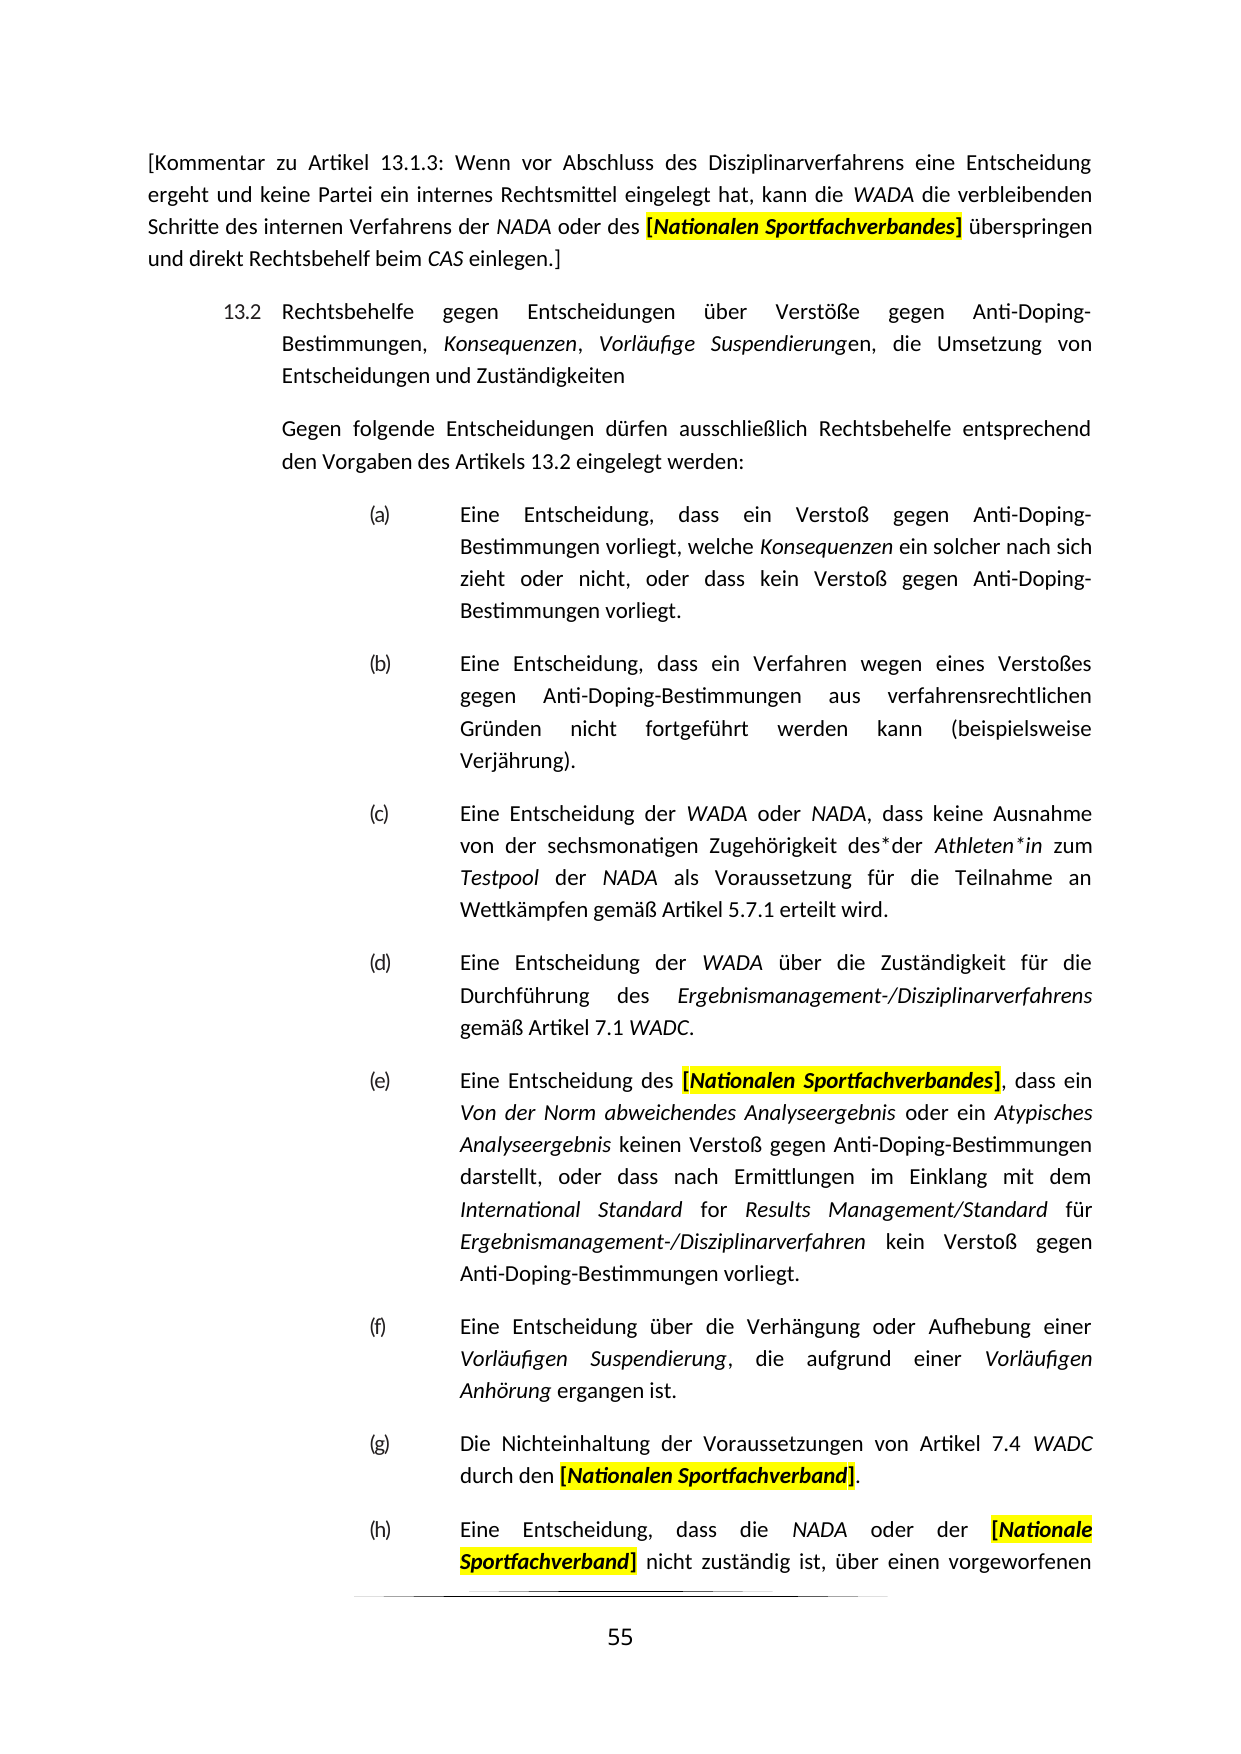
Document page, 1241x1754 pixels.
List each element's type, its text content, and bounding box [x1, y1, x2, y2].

list Die Nichteinhaltung der Voraussetzungen von Artikel 7.4 WADC durch den [Nationalen Sportfachverband]. [369, 1429, 1093, 1490]
list Rechtsbehelfe gegen Entscheidungen über Verstöße gegen Anti-Doping-Bestimmungen, Konsequenzen, Vorläufige Suspendierungen, die Umsetzung von Entscheidungen und Zuständigkeiten [223, 297, 1093, 389]
list Eine Entscheidung, dass ein Verfahren wegen eines Verstoßes gegen Anti-Doping-Bestimmungen aus verfahrensrechtlichen Gründen nicht fortgeführt werden kann (beispielsweise Verjährung). [369, 649, 1093, 774]
list Eine Entscheidung des [Nationalen Sportfachverbandes], dass ein Von der Norm abweichendes Analyseergebnis oder ein Atypisches Analyseergebnis keinen Verstoß gegen Anti-Doping-Bestimmungen darstellt, oder dass nach Ermittlungen im Einklang mit dem International Standard for Results Management/Standard für Ergebnismanagement-/Disziplinarverfahren kein Verstoß gegen Anti-Doping-Bestimmungen vorliegt. [369, 1066, 1093, 1287]
list Eine Entscheidung der WADA oder NADA, dass keine Ausnahme von der sechsmonatigen Zugehörigkeit des*der Athleten*in zum Testpool der NADA als Voraussetzung für die Teilnahme an Wettkämpfen gemäß Artikel 5.7.1 erteilt wird. [369, 799, 1093, 923]
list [369, 1515, 1093, 1575]
list Eine Entscheidung, dass ein Verstoß gegen Anti-Doping-Bestimmungen vorliegt, welche Konsequenzen ein solcher nach sich zieht oder nicht, oder dass kein Verstoß gegen Anti-Doping-Bestimmungen vorliegt. [369, 500, 1093, 624]
text Gegen folgende Entscheidungen dürfen ausschließlich Rechtsbehelfe entsprechend den Vorgaben des Artikels 13.2 eingelegt werden: [282, 414, 1093, 475]
list Eine Entscheidung über die Verhängung oder Aufhebung einer Vorläufigen Suspendierung, die aufgrund einer Vorläufigen Anhörung ergangen ist. [369, 1312, 1093, 1404]
text [Kommentar zu Artikel 13.1.3: Wenn vor Abschluss des Disziplinarverfahrens eine Entscheidung ergeht und keine Partei ein internes Rechtsmittel eingelegt hat, kann die WADA die verbleibenden Schritte des internen Verfahrens der NADA oder des [Nationalen Sportfachverbandes] überspringen und direkt Rechtsbehelf beim CAS einlegen.] [148, 148, 1093, 272]
list Eine Entscheidung der WADA über die Zuständigkeit für die Durchführung des Ergebnismanagement-/Disziplinarverfahrens gemäß Artikel 7.1 WADC. [369, 948, 1093, 1041]
